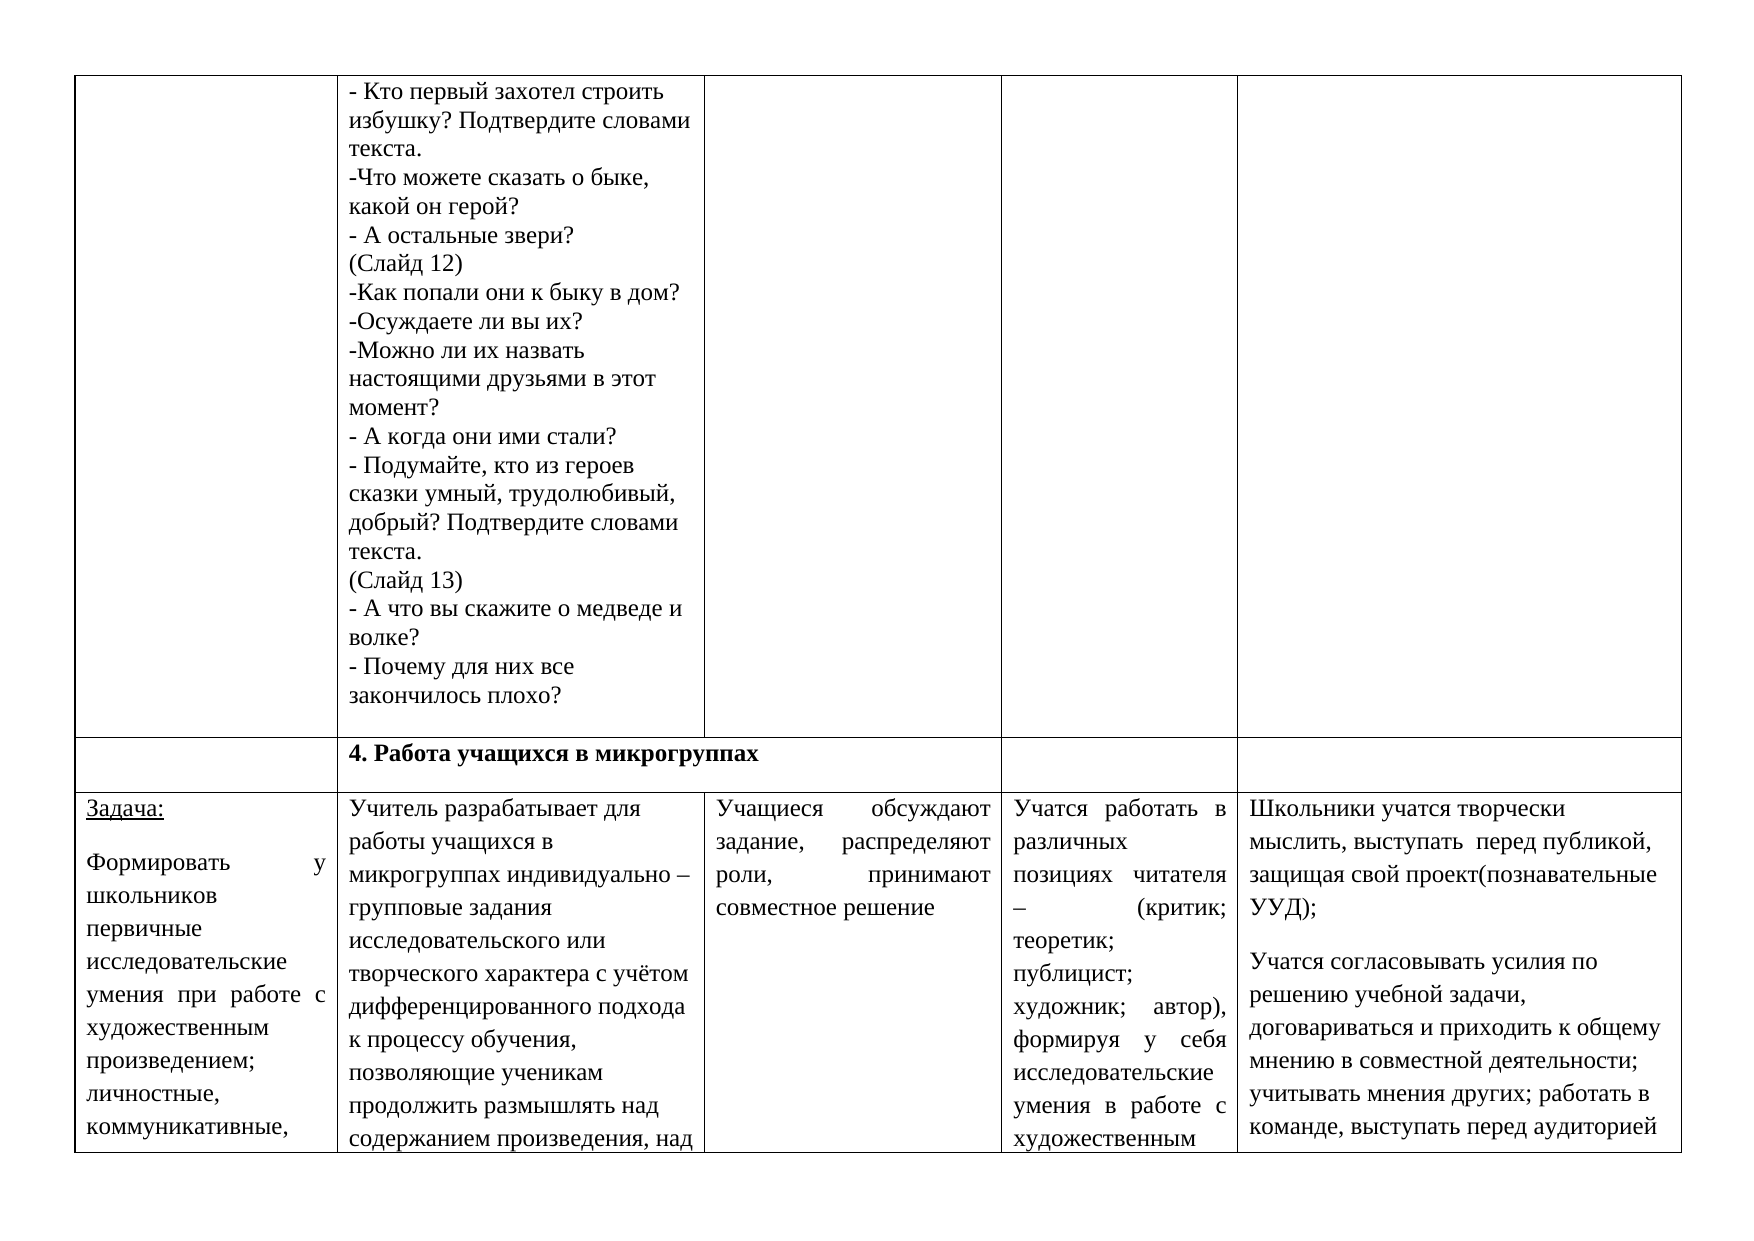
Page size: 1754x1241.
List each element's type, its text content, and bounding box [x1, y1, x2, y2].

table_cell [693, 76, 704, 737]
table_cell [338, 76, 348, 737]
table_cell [1002, 76, 1237, 737]
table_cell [76, 793, 337, 1152]
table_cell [1238, 793, 1681, 1152]
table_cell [1002, 793, 1237, 1152]
table_cell [1238, 738, 1681, 792]
table_cell [76, 738, 337, 792]
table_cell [1238, 76, 1681, 737]
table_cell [338, 793, 704, 1152]
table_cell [76, 76, 337, 737]
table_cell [705, 793, 1001, 1152]
table_cell 4. Работа учащихся в микрогруппах [338, 738, 1001, 792]
table_cell [1002, 738, 1237, 792]
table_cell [705, 76, 1001, 737]
